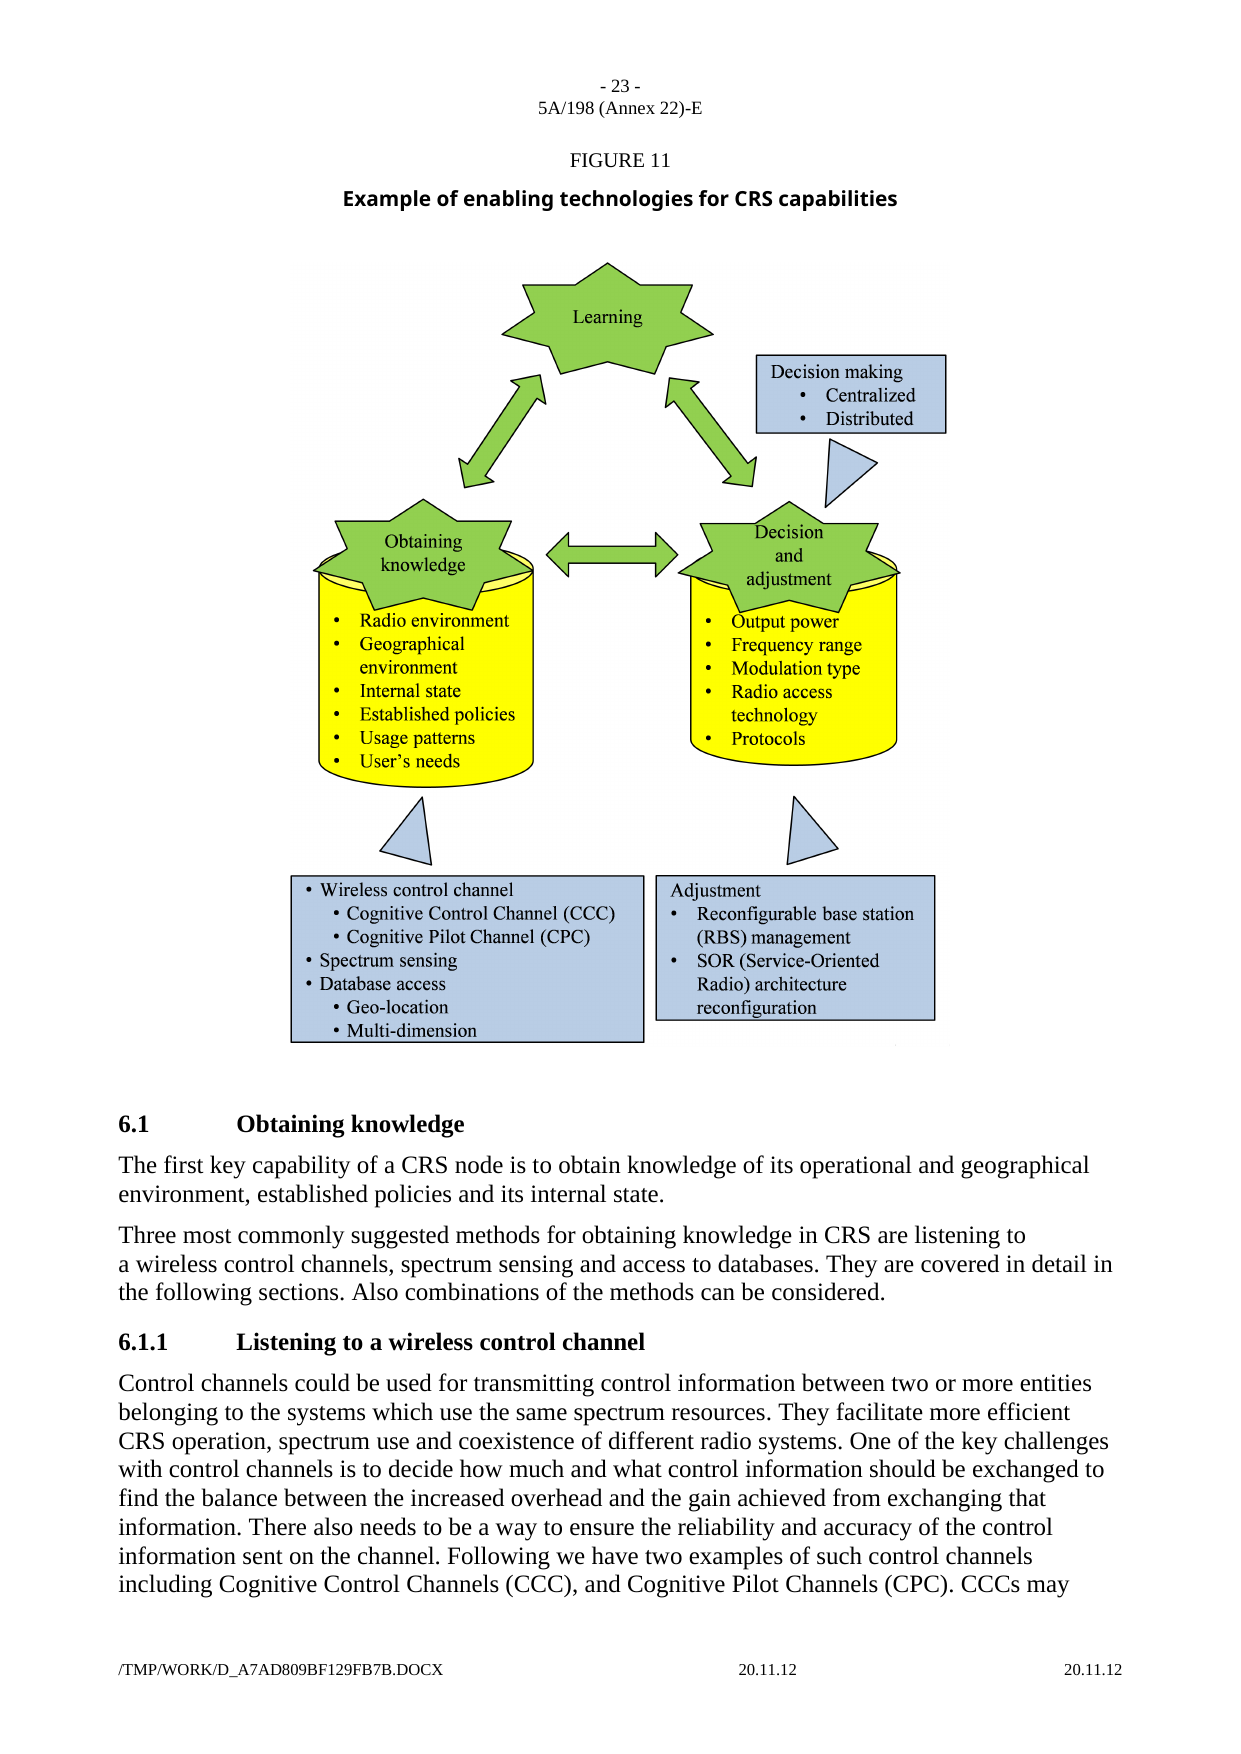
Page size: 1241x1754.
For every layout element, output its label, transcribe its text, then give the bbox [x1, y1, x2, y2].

subtitle 6.1 Obtaining knowledge [118, 1109, 1122, 1137]
text Three most commonly suggested methods for obtaining knowledge in CRS are listening to a wireless control channels, spectrum sensing and access to databases. They are covered in detail in the following sections. Also combinations of the methods can be considered. [118, 1220, 1122, 1306]
title Example of enabling technologies for CRS capabilities [118, 184, 1122, 213]
text The first key capability of a CRS node is to obtain knowledge of its operational and geographical environment, established policies and its internal state. [118, 1150, 1122, 1207]
picture [290, 262, 950, 1047]
text Figure 11 [118, 148, 1122, 172]
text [118, 1368, 1122, 1598]
subtitle 6.1.1 Listening to a wireless control channel [118, 1327, 1122, 1356]
